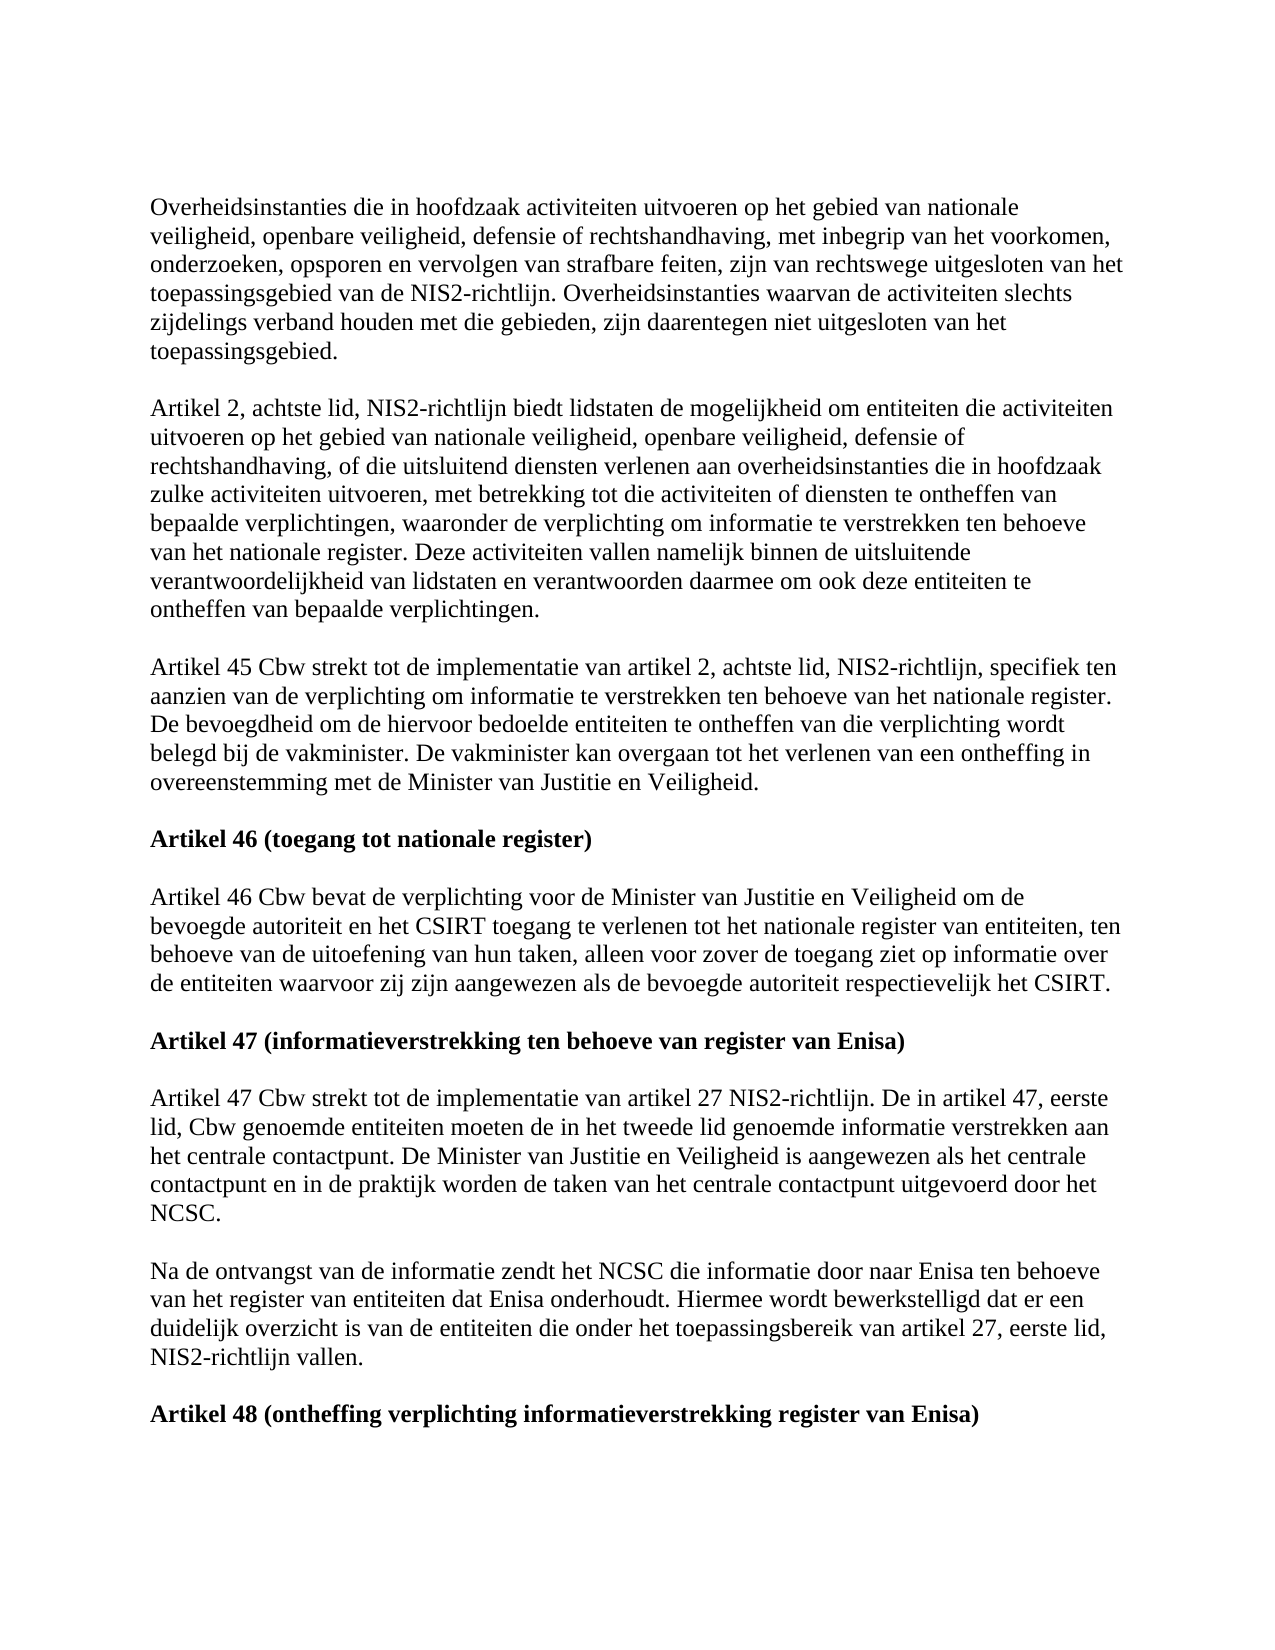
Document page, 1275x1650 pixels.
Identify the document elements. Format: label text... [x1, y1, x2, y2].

text Na de ontvangst van de informatie zendt het NCSC die informatie door naar Enisa ten behoeve van het register van entiteiten dat Enisa onderhoudt. Hiermee wordt bewerkstelligd dat er een duidelijk overzicht is van de entiteiten die onder het toepassingsbereik van artikel 27, eerste lid, NIS2-richtlijn vallen. [150, 1256, 1125, 1371]
text Artikel 48 (ontheffing verplichting informatieverstrekking register van Enisa) [150, 1399, 1125, 1428]
text Artikel 45 Cbw strekt tot de implementatie van artikel 2, achtste lid, NIS2-richtlijn, specifiek ten aanzien van de verplichting om informatie te verstrekken ten behoeve van het nationale register. De bevoegdheid om de hiervoor bedoelde entiteiten te ontheffen van die verplichting wordt belegd bij de vakminister. De vakminister kan overgaan tot het verlenen van een ontheffing in overeenstemming met de Minister van Justitie en Veiligheid. [150, 652, 1125, 796]
text Artikel 46 Cbw bevat de verplichting voor de Minister van Justitie en Veiligheid om de bevoegde autoriteit en het CSIRT toegang te verlenen tot het nationale register van entiteiten, ten behoeve van de uitoefening van hun taken, alleen voor zover de toegang ziet op informatie over de entiteiten waarvoor zij zijn aangewezen als de bevoegde autoriteit respectievelijk het CSIRT. [150, 882, 1125, 997]
text Artikel 46 (toegang tot nationale register) [150, 824, 1125, 853]
text Overheidsinstanties die in hoofdzaak activiteiten uitvoeren op het gebied van nationale veiligheid, openbare veiligheid, defensie of rechtshandhaving, met inbegrip van het voorkomen, onderzoeken, opsporen en vervolgen van strafbare feiten, zijn van rechtswege uitgesloten van het toepassingsgebied van de NIS2-richtlijn. Overheidsinstanties waarvan de activiteiten slechts zijdelings verband houden met die gebieden, zijn daarentegen niet uitgesloten van het toepassingsgebied. [150, 192, 1125, 364]
text Artikel 2, achtste lid, NIS2-richtlijn biedt lidstaten de mogelijkheid om entiteiten die activiteiten uitvoeren op het gebied van nationale veiligheid, openbare veiligheid, defensie of rechtshandhaving, of die uitsluitend diensten verlenen aan overheidsinstanties die in hoofdzaak zulke activiteiten uitvoeren, met betrekking tot die activiteiten of diensten te ontheffen van bepaalde verplichtingen, waaronder de verplichting om informatie te verstrekken ten behoeve van het nationale register. Deze activiteiten vallen namelijk binnen de uitsluitende verantwoordelijkheid van lidstaten en verantwoorden daarmee om ook deze entiteiten te ontheffen van bepaalde verplichtingen. [150, 393, 1125, 623]
text Artikel 47 Cbw strekt tot de implementatie van artikel 27 NIS2-richtlijn. De in artikel 47, eerste lid, Cbw genoemde entiteiten moeten de in het tweede lid genoemde informatie verstrekken aan het centrale contactpunt. De Minister van Justitie en Veiligheid is aangewezen als het centrale contactpunt en in de praktijk worden de taken van het centrale contactpunt uitgevoerd door het NCSC. [150, 1083, 1125, 1227]
text Artikel 47 (informatieverstrekking ten behoeve van register van Enisa) [150, 1026, 1125, 1054]
